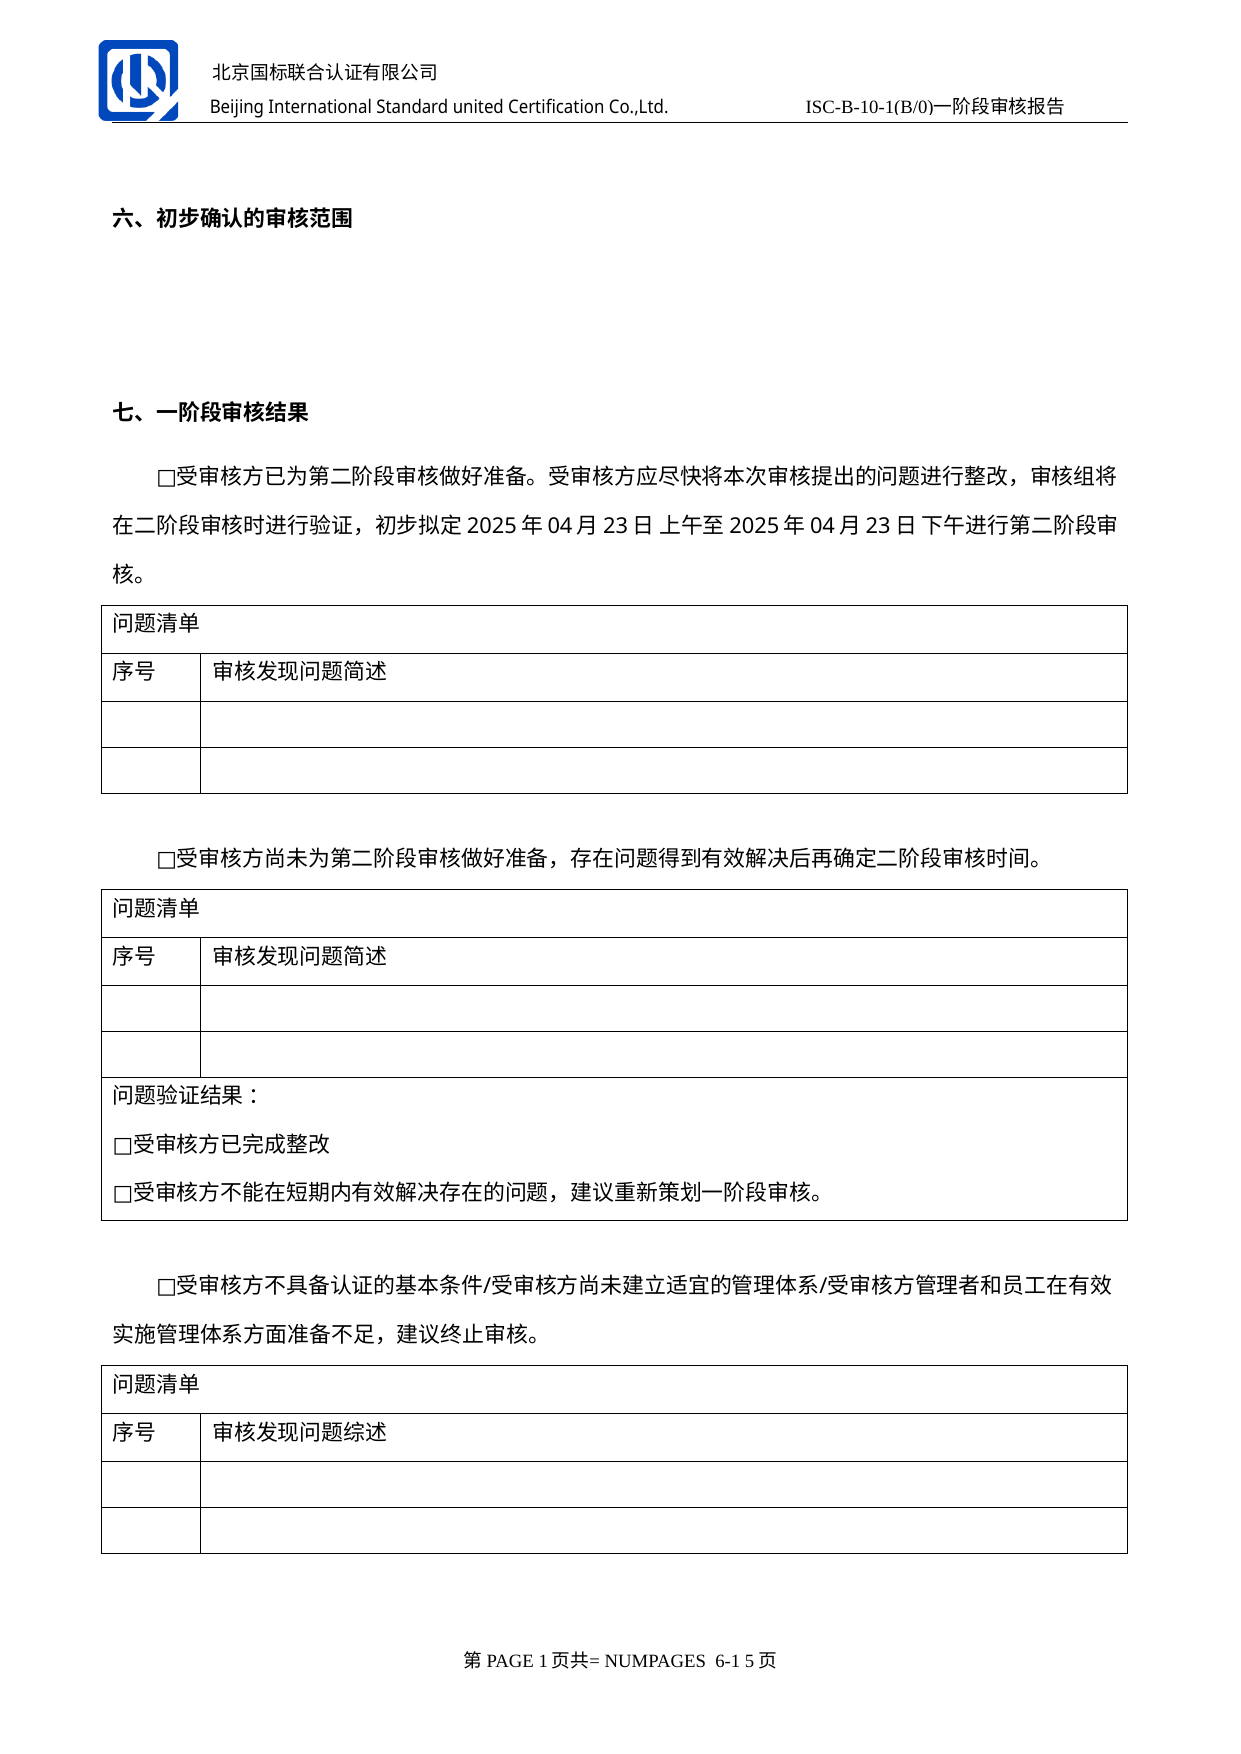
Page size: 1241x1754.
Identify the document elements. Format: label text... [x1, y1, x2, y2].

table_cell [201, 1032, 1127, 1077]
table_cell [102, 986, 200, 1031]
text □受审核方尚未为第二阶段审核做好准备，存在问题得到有效解决后再确定二阶段审核时间。 [112, 841, 1128, 873]
table_header 问题清单 [102, 1366, 1127, 1413]
table_cell [102, 748, 200, 793]
table_cell [201, 986, 1127, 1031]
text □受审核方已为第二阶段审核做好准备。受审核方应尽快将本次审核提出的问题进行整改，审核组将在二阶段审核时进行验证，初步拟定2025年04月23日 上午至2025年04月23日 下午进行第二阶段审核。 [112, 459, 1128, 589]
table_cell [201, 1462, 1127, 1507]
table_cell [201, 702, 1127, 747]
text □受审核方不具备认证的基本条件/受审核方尚未建立适宜的管理体系/受审核方管理者和员工在有效实施管理体系方面准备不足，建议终止审核。 [112, 1268, 1128, 1349]
table_cell 序号 [102, 654, 200, 701]
table_header 问题清单 [102, 606, 1127, 653]
picture [98, 40, 179, 121]
table_cell [102, 1462, 200, 1507]
table_cell [102, 1508, 200, 1553]
table_cell [102, 1032, 200, 1077]
table_cell 审核发现问题简述 [201, 654, 1127, 701]
table_header 问题清单 [102, 890, 1127, 937]
table_cell 序号 [102, 938, 200, 985]
table_cell 审核发现问题简述 [201, 938, 1127, 985]
table_cell 序号 [102, 1414, 200, 1461]
text 六、初步确认的审核范围 [112, 201, 1128, 233]
table_cell 审核发现问题综述 [201, 1414, 1127, 1461]
table_cell 问题验证结果 ： □受审核方已完成整改 □受审核方不能在短期内有效解决存在的问题，建议重新策划一阶段审核。 [102, 1078, 1127, 1220]
table_cell [201, 1508, 1127, 1553]
table_cell [102, 702, 200, 747]
table_cell [201, 748, 1127, 793]
text 七、一阶段审核结果 [112, 394, 1128, 427]
